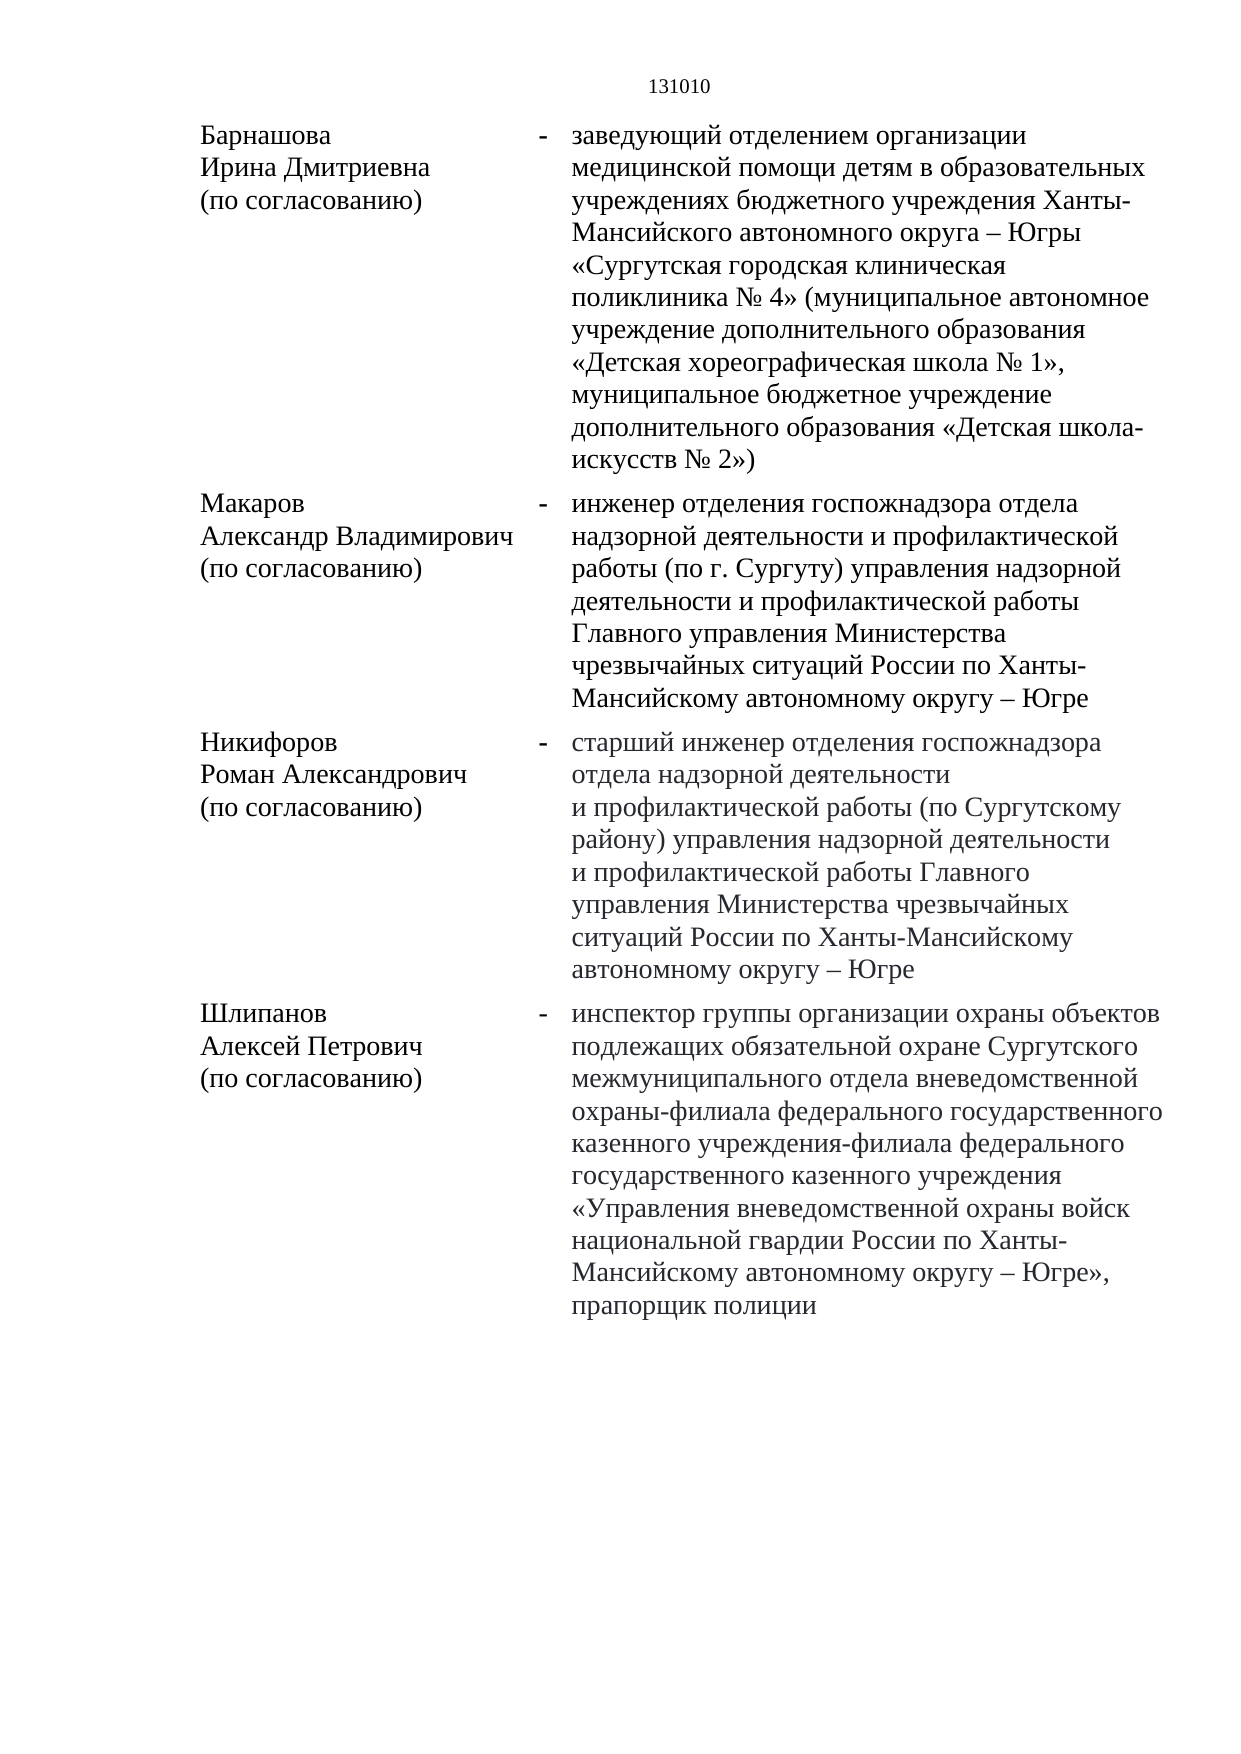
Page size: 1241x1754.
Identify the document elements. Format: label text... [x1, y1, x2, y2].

table_cell - [527, 486, 560, 725]
table_cell инженер отделения госпожнадзора отдела надзорной деятельности и профилактической работы (по г. Сургуту) управления надзорной деятельности и профилактической работы Главного управления Министерства чрезвычайных ситуаций России по Ханты- Мансийскому автономному округу – Югре [560, 486, 1181, 725]
table_cell заведующий отделением организации медицинской помощи детям в образовательных учреждениях бюджетного учреждения Ханты-Мансийского автономного округа – Югры «Сургутская городская клиническая поликлиника № 4» (муниципальное автономное учреждение дополнительного образования «Детская хореографическая школа № 1», муниципальное бюджетное учреждение дополнительного образования «Детская школа-искусств № 2») [560, 118, 1181, 486]
table_cell Макаров Александр Владимирович (по согласованию) [189, 486, 527, 725]
table_cell - [527, 996, 560, 1332]
table_cell инспектор группы организации охраны объектов подлежащих обязательной охране Сургутского межмуниципального отдела вневедомственной охраны-филиала федерального государственного казенного учреждения-филиала федерального государственного казенного учреждения «Управления вневедомственной охраны войск национальной гвардии России по Ханты- Мансийскому автономному округу – Югре», прапорщик полиции [560, 996, 1181, 1332]
table_cell Никифоров Роман Александрович (по согласованию) [189, 725, 527, 996]
table_cell Барнашова Ирина Дмитриевна (по согласованию) [189, 118, 527, 486]
table_cell Шлипанов Алексей Петрович (по согласованию) [189, 996, 527, 1332]
table_cell - [527, 118, 560, 486]
table_cell - [527, 725, 560, 996]
table_cell старший инженер отделения госпожнадзора отдела надзорной деятельности и профилактической работы (по Сургутскому району) управления надзорной деятельности и профилактической работы Главного управления Министерства чрезвычайных ситуаций России по Ханты-Мансийскому автономному округу – Югре [560, 725, 1181, 996]
